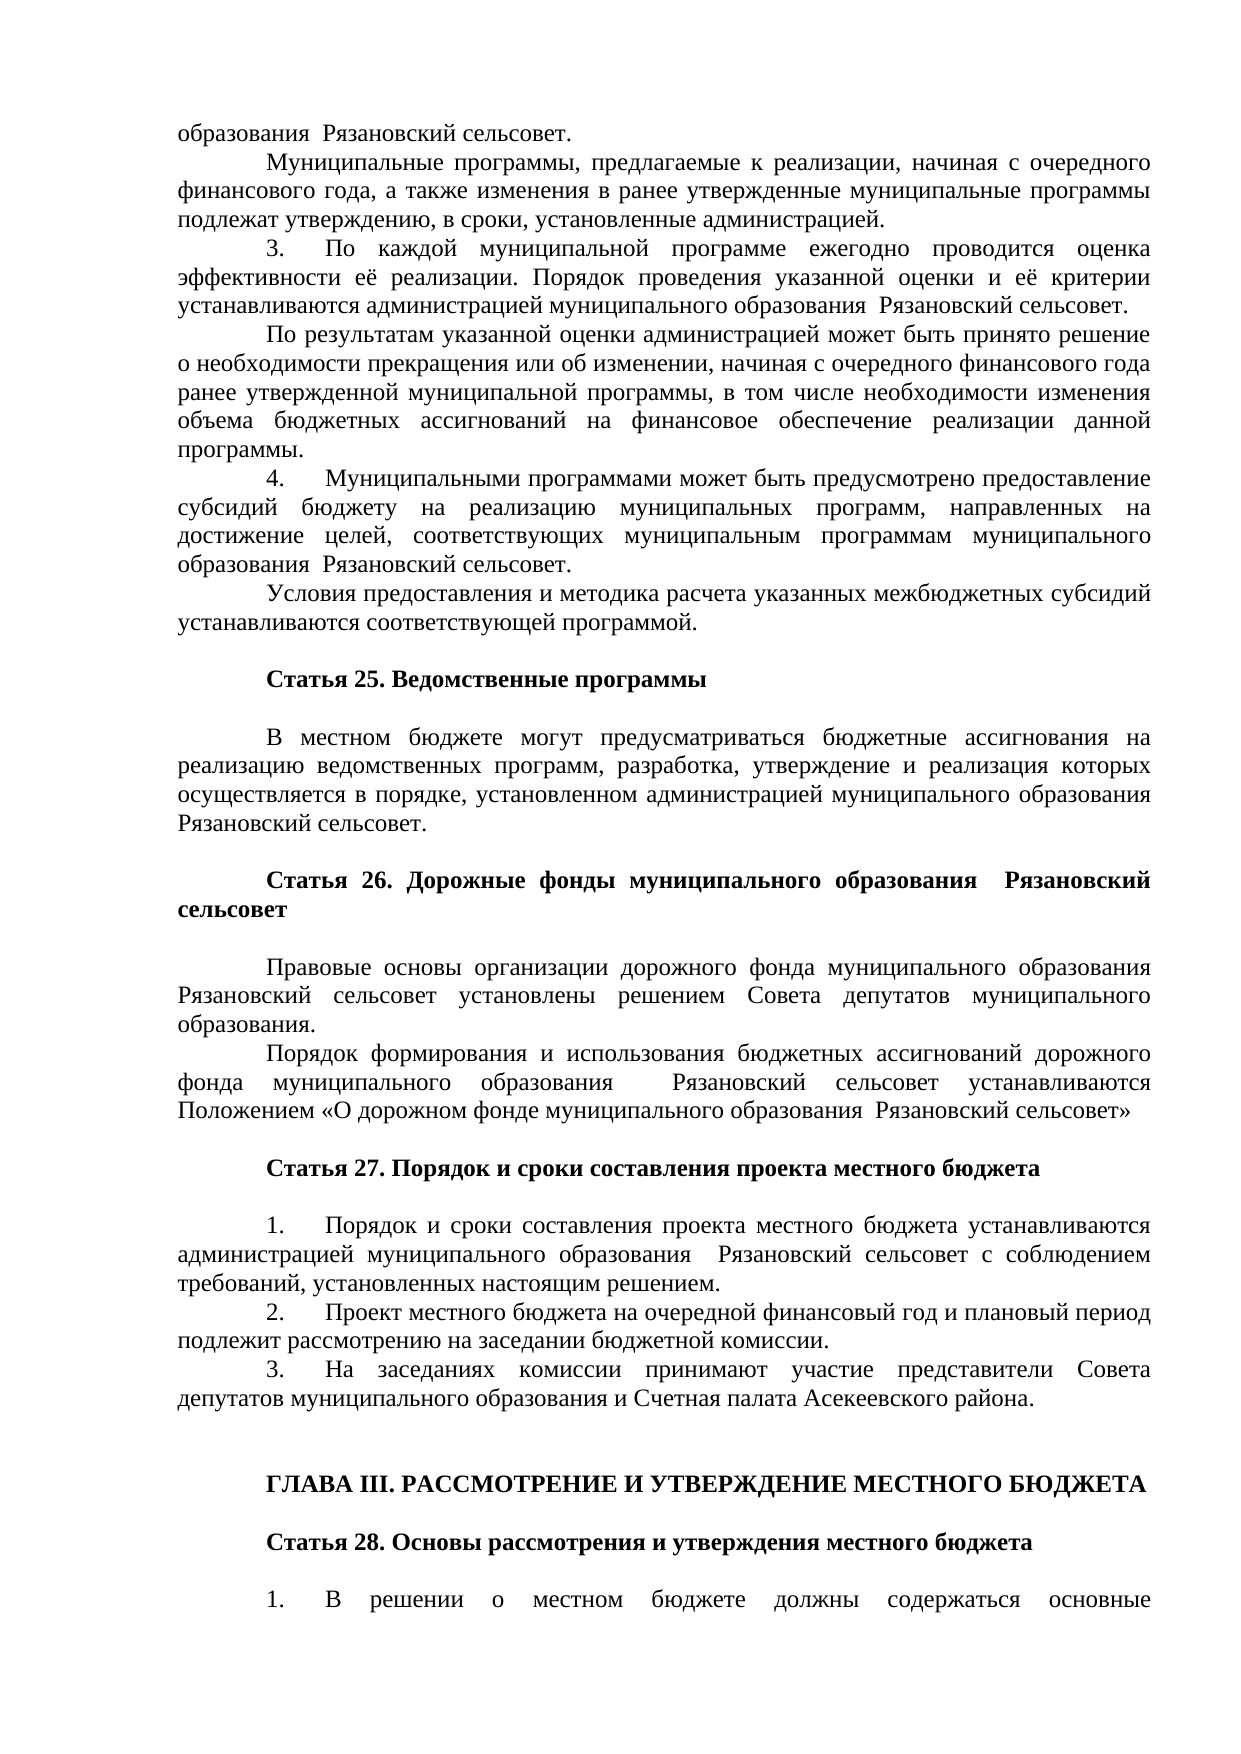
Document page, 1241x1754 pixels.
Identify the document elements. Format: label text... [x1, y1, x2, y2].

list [177, 118, 1152, 147]
text Условия предоставления и методика расчета указанных межбюджетных субсидий устанавливаются соответствующей программой. [177, 578, 1152, 636]
list Муниципальными программами может быть предусмотрено предоставление субсидий бюджету на реализацию муниципальных программ, направленных на достижение целей, соответствующих муниципальным программам муниципального образования Рязановский сельсовет. [177, 463, 1152, 578]
list Проект местного бюджета на очередной финансовый год и плановый период подлежит рассмотрению на заседании бюджетной комиссии. [177, 1297, 1152, 1354]
text Муниципальные программы, предлагаемые к реализации, начиная с очередного финансового года, а также изменения в ранее утвержденные муниципальные программы подлежат утверждению, в сроки, установленные администрацией. [177, 147, 1152, 233]
text Статья 25. Ведомственные программы [177, 664, 1152, 693]
list По каждой муниципальной программе ежегодно проводится оценка эффективности её реализации. Порядок проведения указанной оценки и её критерии устанавливаются администрацией муниципального образования Рязановский сельсовет. [177, 233, 1152, 319]
list Порядок и сроки составления проекта местного бюджета устанавливаются администрацией муниципального образования Рязановский сельсовет с соблюдением требований, установленных настоящим решением. [177, 1211, 1152, 1297]
text Правовые основы организации дорожного фонда муниципального образования Рязановский сельсовет установлены решением Совета депутатов муниципального образования. [177, 952, 1152, 1038]
text Статья 28. Основы рассмотрения и утверждения местного бюджета [177, 1527, 1152, 1556]
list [177, 1584, 1152, 1613]
text Статья 26. Дорожные фонды муниципального образования Рязановский сельсовет [177, 866, 1152, 923]
text Порядок формирования и использования бюджетных ассигнований дорожного фонда муниципального образования Рязановский сельсовет устанавливаются Положением «О дорожном фонде муниципального образования Рязановский сельсовет» [177, 1038, 1152, 1124]
text В местном бюджете могут предусматриваться бюджетные ассигнования на реализацию ведомственных программ, разработка, утверждение и реализация которых осуществляется в порядке, установленном администрацией муниципального образования Рязановский сельсовет. [177, 722, 1152, 837]
text ГЛАВА III. РАССМОТРЕНИЕ И УТВЕРЖДЕНИЕ МЕСТНОГО БЮДЖЕТА [177, 1469, 1152, 1498]
text По результатам указанной оценки администрацией может быть принято решение о необходимости прекращения или об изменении, начиная с очередного финансового года ранее утвержденной муниципальной программы, в том числе необходимости изменения объема бюджетных ассигнований на финансовое обеспечение реализации данной программы. [177, 319, 1152, 463]
list На заседаниях комиссии принимают участие представители Совета депутатов муниципального образования и Счетная палата Асекеевского района. [177, 1354, 1152, 1412]
text Статья 27. Порядок и сроки составления проекта местного бюджета [177, 1153, 1152, 1182]
